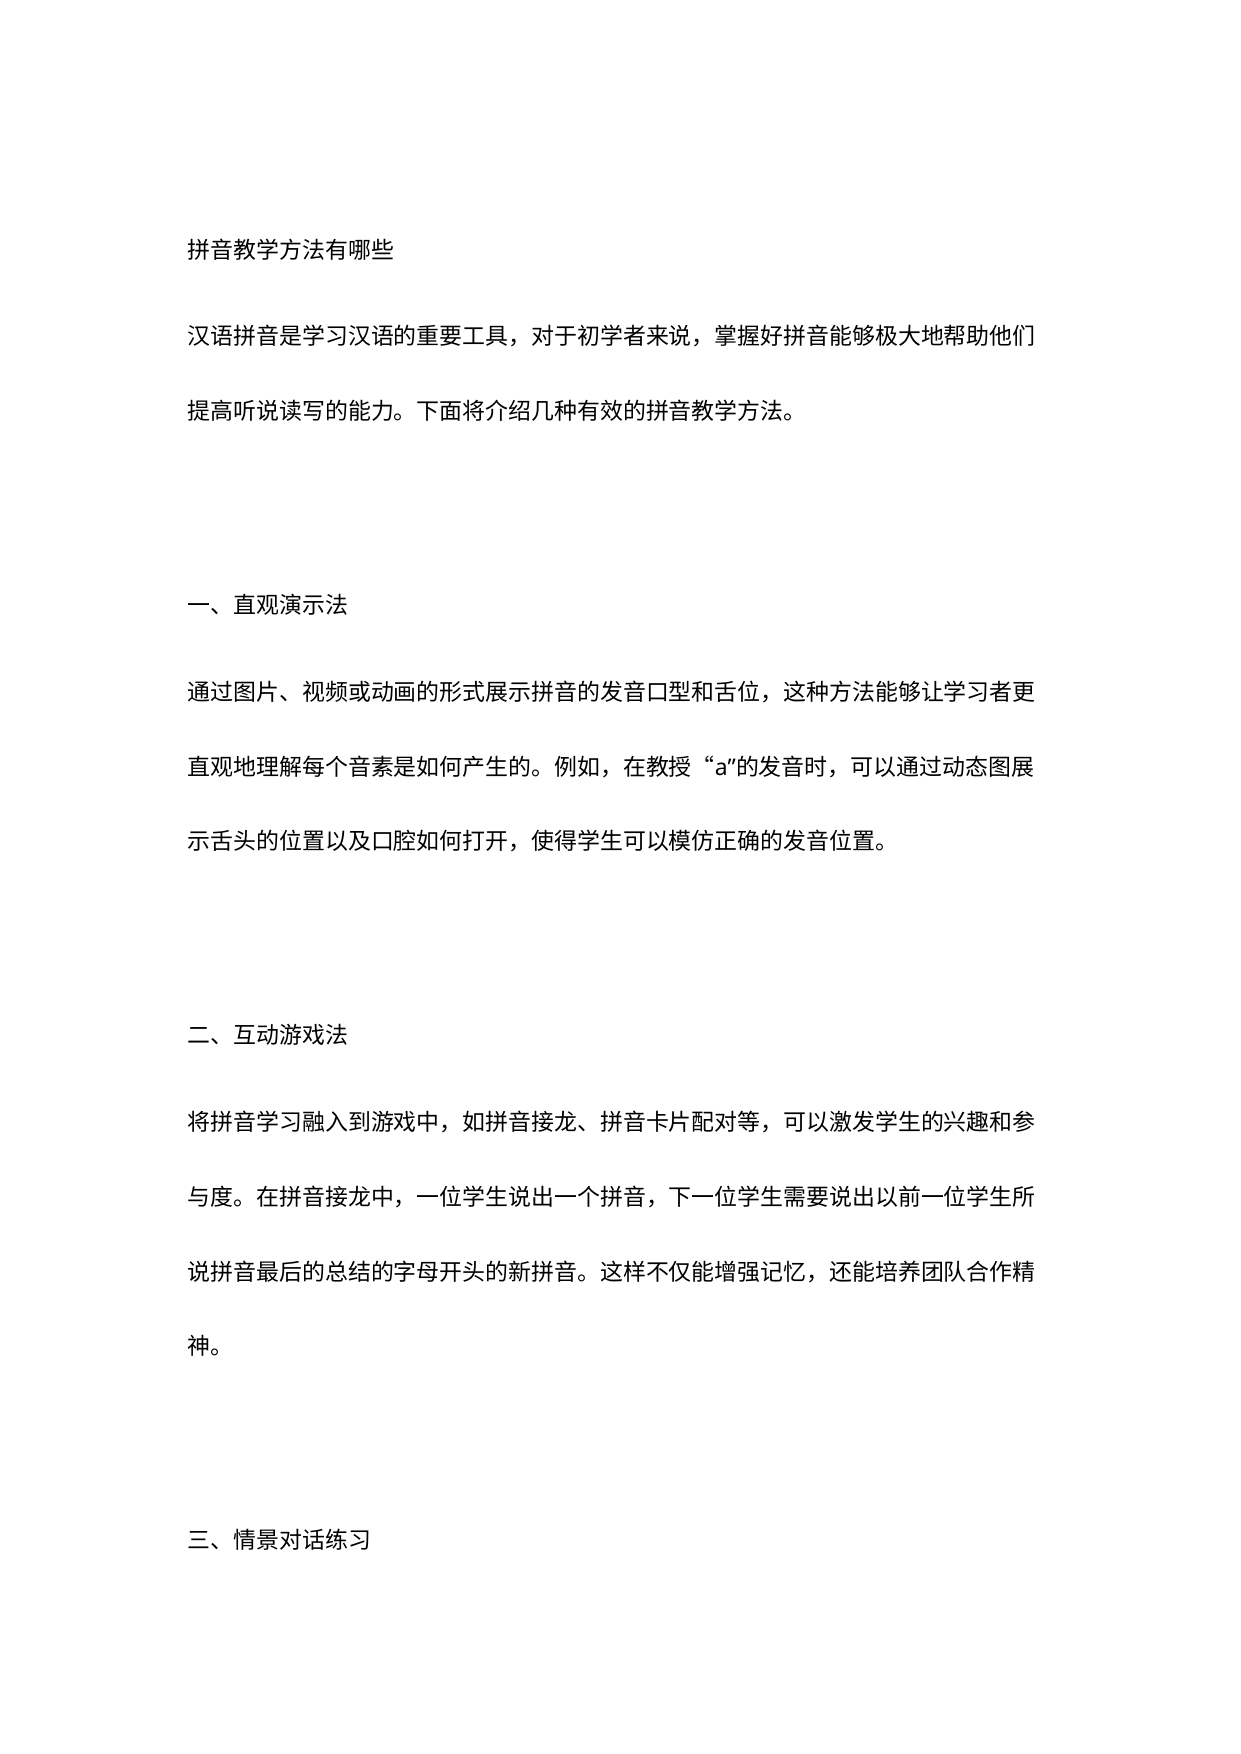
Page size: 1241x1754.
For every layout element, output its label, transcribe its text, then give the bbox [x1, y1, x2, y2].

text 二、互动游戏法 [187, 1002, 1053, 1067]
text 三、情景对话练习 [187, 1506, 1053, 1571]
text 拼音教学方法有哪些 [187, 216, 1053, 281]
text 一、直观演示法 [187, 571, 1053, 636]
text 汉语拼音是学习汉语的重要工具，对于初学者来说，掌握好拼音能够极大地帮助他们提高听说读写的能力。下面将介绍几种有效的拼音教学方法。 [187, 302, 1053, 442]
text 通过图片、视频或动画的形式展示拼音的发音口型和舌位，这种方法能够让学习者更直观地理解每个音素是如何产生的。例如，在教授“a”的发音时，可以通过动态图展示舌头的位置以及口腔如何打开，使得学生可以模仿正确的发音位置。 [187, 658, 1053, 872]
text 将拼音学习融入到游戏中，如拼音接龙、拼音卡片配对等，可以激发学生的兴趣和参与度。在拼音接龙中，一位学生说出一个拼音，下一位学生需要说出以前一位学生所说拼音最后的总结的字母开头的新拼音。这样不仅能增强记忆，还能培养团队合作精神。 [187, 1088, 1053, 1377]
